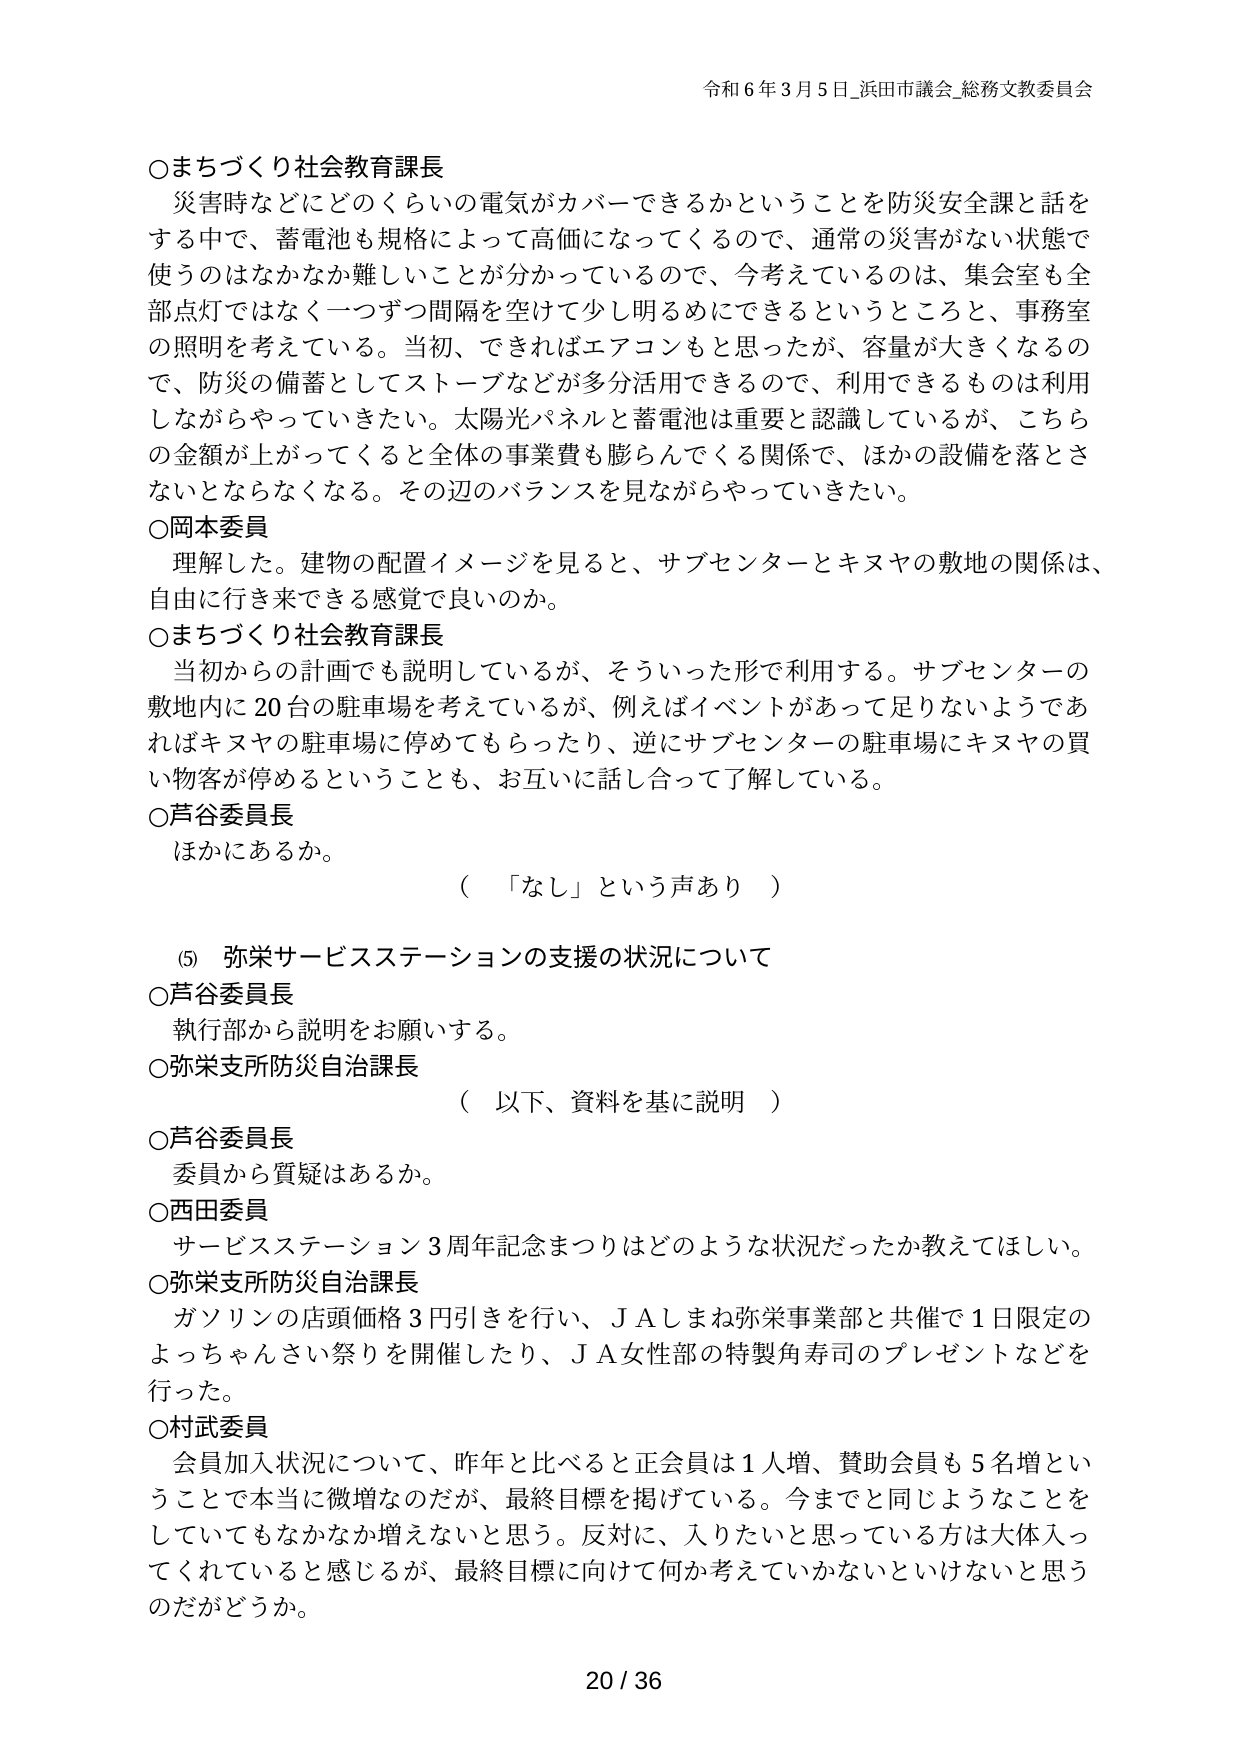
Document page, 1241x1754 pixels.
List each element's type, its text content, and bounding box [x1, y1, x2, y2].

text 当初からの計画でも説明しているが、そういった形で利用する。サブセンターの敷地内に20台の駐車場を考えているが、例えばイベントがあって足りないようであればキヌヤの駐車場に停めてもらったり、逆にサブセンターの駐車場にキヌヤの買い物客が停めるということも、お互いに話し合って了解している。 [148, 652, 1092, 796]
text ○弥栄支所防災自治課長 [148, 1263, 1092, 1299]
text ○弥栄支所防災自治課長 [148, 1046, 1092, 1082]
text （ 「なし」という声あり ） [148, 868, 1092, 904]
text 執行部から説明をお願いする。 [148, 1010, 1092, 1046]
text （ 以下、資料を基に説明 ） [148, 1082, 1092, 1118]
text ○岡本委員 [148, 507, 1092, 544]
text 会員加入状況について、昨年と比べると正会員は1人増、賛助会員も5名増ということで本当に微増なのだが、最終目標を掲げている。今までと同じようなことをしていてもなかなか増えないと思う。反対に、入りたいと思っている方は大体入ってくれていると感じるが、最終目標に向けて何か考えていかないといけないと思うのだがどうか。 [148, 1443, 1092, 1623]
text ○まちづくり社会教育課長 [148, 616, 1092, 652]
text 委員から質疑はあるか。 [148, 1155, 1092, 1191]
text ほかにあるか。 [148, 832, 1092, 868]
text ⑸ 弥栄サービスステーションの支援の状況について [177, 938, 1092, 974]
text ○まちづくり社会教育課長 [148, 148, 1092, 184]
text ○芦谷委員長 [148, 1118, 1092, 1155]
text 理解した。建物の配置イメージを見ると、サブセンターとキヌヤの敷地の関係は、自由に行き来できる感覚で良いのか。 [148, 544, 1092, 616]
text ○芦谷委員長 [148, 796, 1092, 832]
text ○村武委員 [148, 1407, 1092, 1443]
text ガソリンの店頭価格3円引きを行い、ＪＡしまね弥栄事業部と共催で1日限定のよっちゃんさい祭りを開催したり、ＪＡ女性部の特製角寿司のプレゼントなどを行った。 [148, 1299, 1092, 1407]
text 災害時などにどのくらいの電気がカバーできるかということを防災安全課と話をする中で、蓄電池も規格によって高価になってくるので、通常の災害がない状態で使うのはなかなか難しいことが分かっているので、今考えているのは、集会室も全部点灯ではなく一つずつ間隔を空けて少し明るめにできるというところと、事務室の照明を考えている。当初、できればエアコンもと思ったが、容量が大きくなるので、防災の備蓄としてストーブなどが多分活用できるので、利用できるものは利用しながらやっていきたい。太陽光パネルと蓄電池は重要と認識しているが、こちらの金額が上がってくると全体の事業費も膨らんでくる関係で、ほかの設備を落とさないとならなくなる。その辺のバランスを見ながらやっていきたい。 [148, 184, 1092, 507]
text サービスステーション3周年記念まつりはどのような状況だったか教えてほしい。 [148, 1227, 1092, 1263]
text ○西田委員 [148, 1191, 1092, 1227]
text ○芦谷委員長 [148, 974, 1092, 1010]
